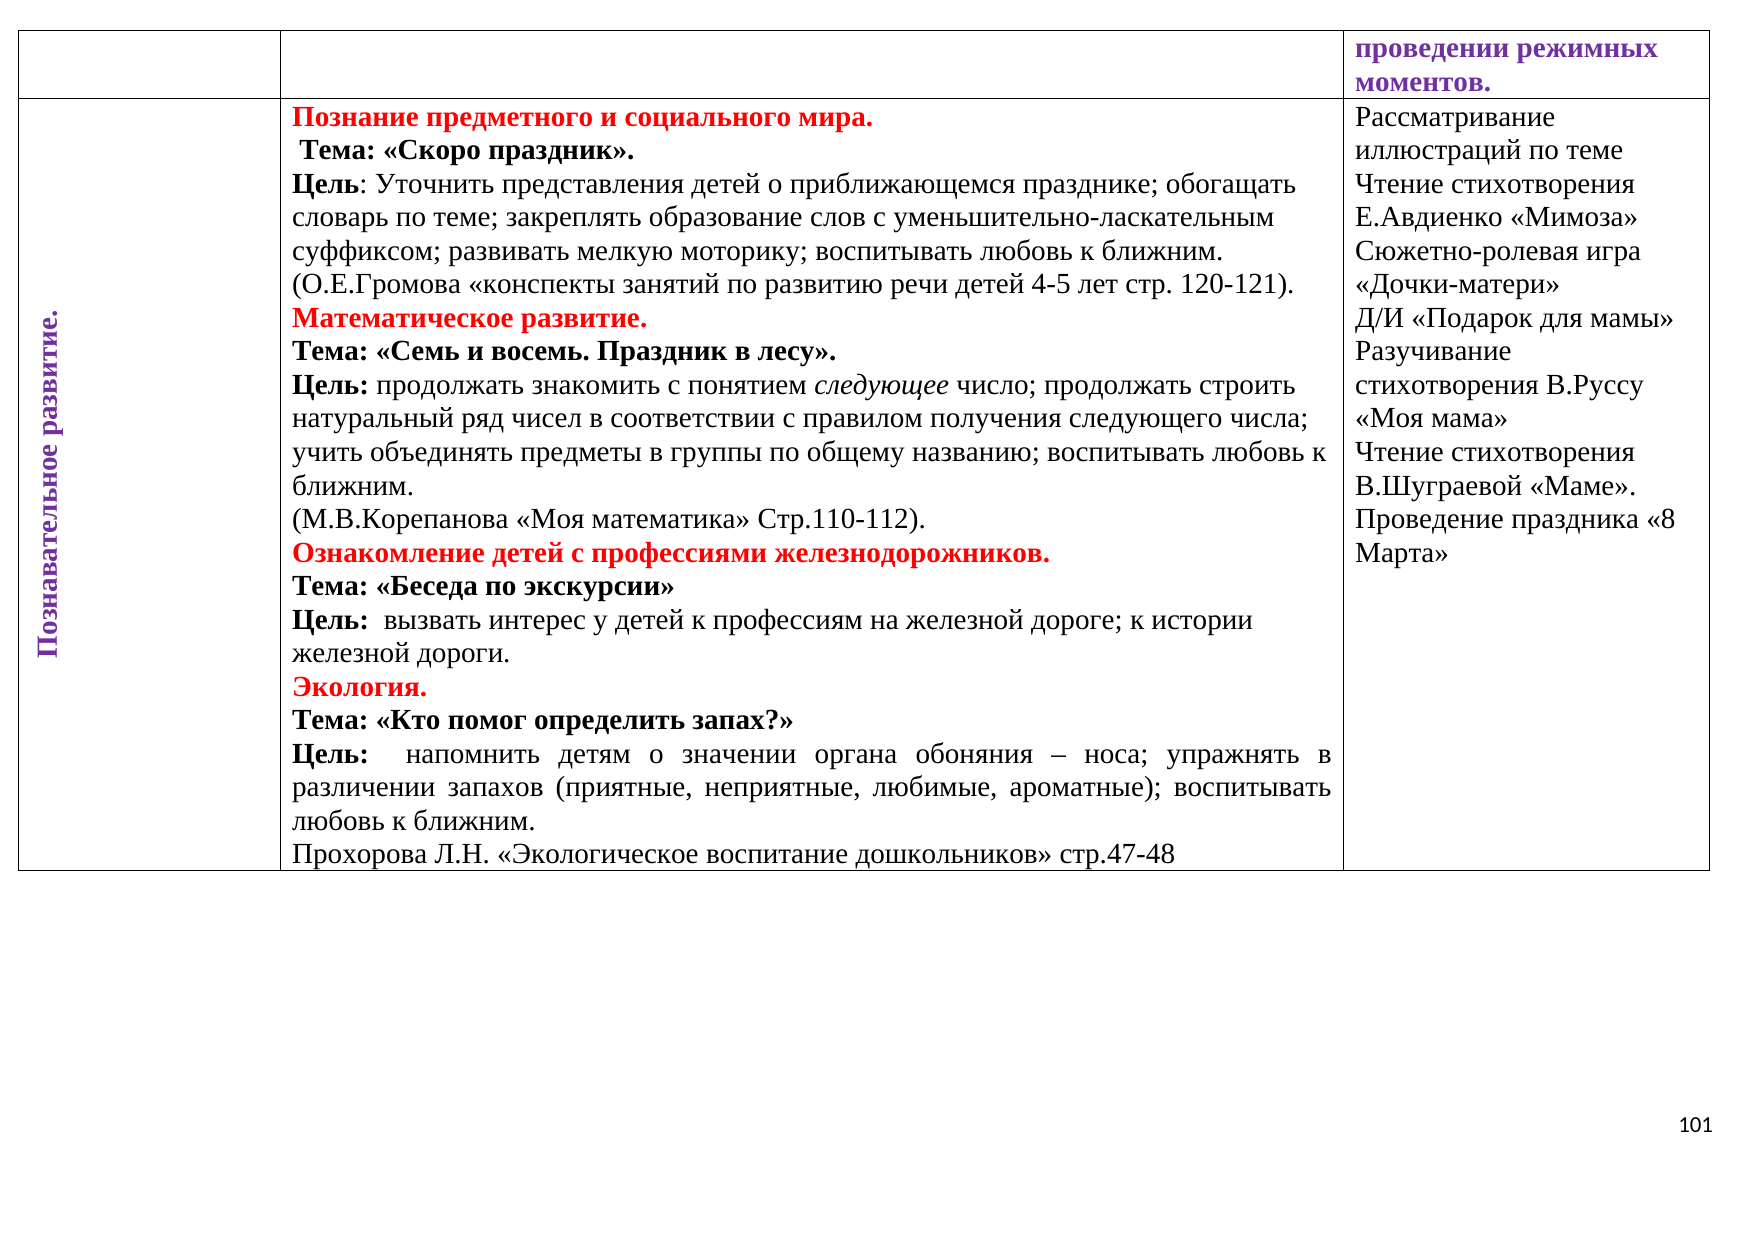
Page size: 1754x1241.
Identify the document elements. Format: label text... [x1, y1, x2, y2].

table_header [19, 31, 280, 98]
table_cell Познание предметного и социального мира. Тема: «Скоро праздник». Цель: Уточнить представления детей о приближающемся празднике; обогащать словарь по теме; закреплять образование слов с уменьшительно-ласкательным суффиксом; развивать мелкую моторику; воспитывать любовь к ближним. (О.Е.Громова «конспекты занятий по развитию речи детей 4-5 лет стр. 120-121). Математическое развитие. Тема: «Семь и восемь. Праздник в лесу». Цель: продолжать знакомить с понятием следующее число; продолжать строить натуральный ряд чисел в соответствии с правилом получения следующего числа; учить объединять предметы в группы по общему названию; воспитывать любовь к ближним. (М.В.Корепанова «Моя математика» Стр.110-112). Ознакомление детей с профессиями железнодорожников. Тема: «Беседа по экскурсии» Цель: вызвать интерес у детей к профессиям на железной дороге; к истории железной дороги. Экология. Тема: «Кто помог определить запах?» Цель: напомнить детям о значении органа обоняния – носа; упражнять в различении запахов (приятные, неприятные, любимые, ароматные); воспитывать любовь к ближним. Прохорова Л.Н. «Экологическое воспитание дошкольников» стр.47-48 [281, 99, 1343, 870]
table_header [1344, 31, 1709, 98]
table_cell Рассматривание иллюстраций по теме Чтение стихотворения Е.Авдиенко «Мимоза» Сюжетно-ролевая игра «Дочки-матери» Д/И «Подарок для мамы» Разучивание стихотворения В.Руссу «Моя мама» Чтение стихотворения В.Шуграевой «Маме». Проведение праздника «8 Марта» [1344, 99, 1709, 870]
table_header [281, 31, 1343, 98]
table_cell Познавательное развитие. [19, 99, 280, 870]
